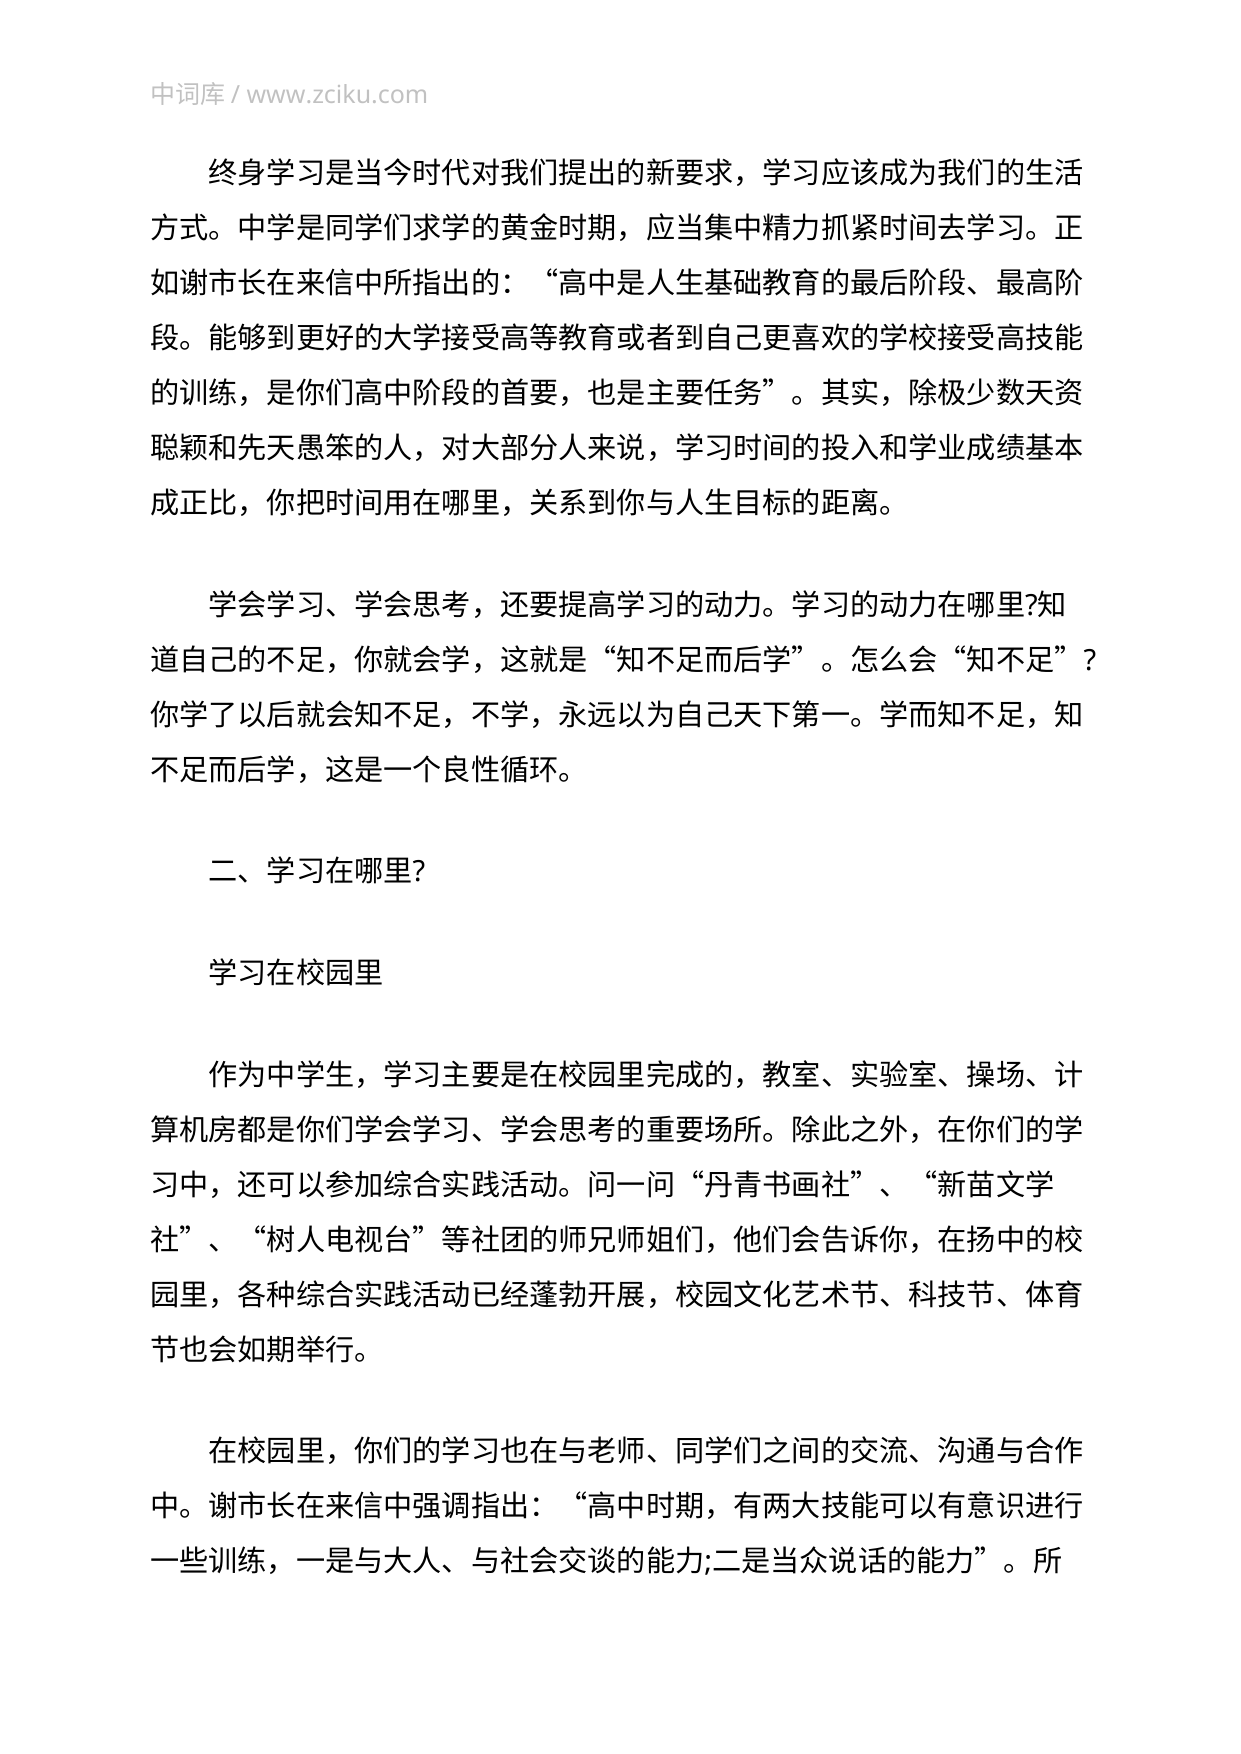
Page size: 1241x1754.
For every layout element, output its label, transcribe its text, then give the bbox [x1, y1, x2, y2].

text 作为中学生，学习主要是在校园里完成的，教室、实验室、操场、计算机房都是你们学会学习、学会思考的重要场所。除此之外，在你们的学习中，还可以参加综合实践活动。问一问“丹青书画社”、“新苗文学社”、“树人电视台”等社团的师兄师姐们，他们会告诉你，在扬中的校园里，各种综合实践活动已经蓬勃开展，校园文化艺术节、科技节、体育节也会如期举行。 [150, 1052, 1090, 1368]
text 学习在校园里 [150, 950, 1090, 992]
text 学会学习、学会思考，还要提高学习的动力。学习的动力在哪里?知道自己的不足，你就会学，这就是“知不足而后学”。怎么会“知不足”?你学了以后就会知不足，不学，永远以为自己天下第一。学而知不足，知不足而后学，这是一个良性循环。 [150, 581, 1090, 788]
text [150, 1428, 1090, 1580]
text 终身学习是当今时代对我们提出的新要求，学习应该成为我们的生活方式。中学是同学们求学的黄金时期，应当集中精力抓紧时间去学习。正如谢市长在来信中所指出的：“高中是人生基础教育的最后阶段、最高阶段。能够到更好的大学接受高等教育或者到自己更喜欢的学校接受高技能的训练，是你们高中阶段的首要，也是主要任务”。其实，除极少数天资聪颖和先天愚笨的人，对大部分人来说，学习时间的投入和学业成绩基本成正比，你把时间用在哪里，关系到你与人生目标的距离。 [150, 150, 1090, 522]
text 二、学习在哪里? [150, 848, 1090, 890]
